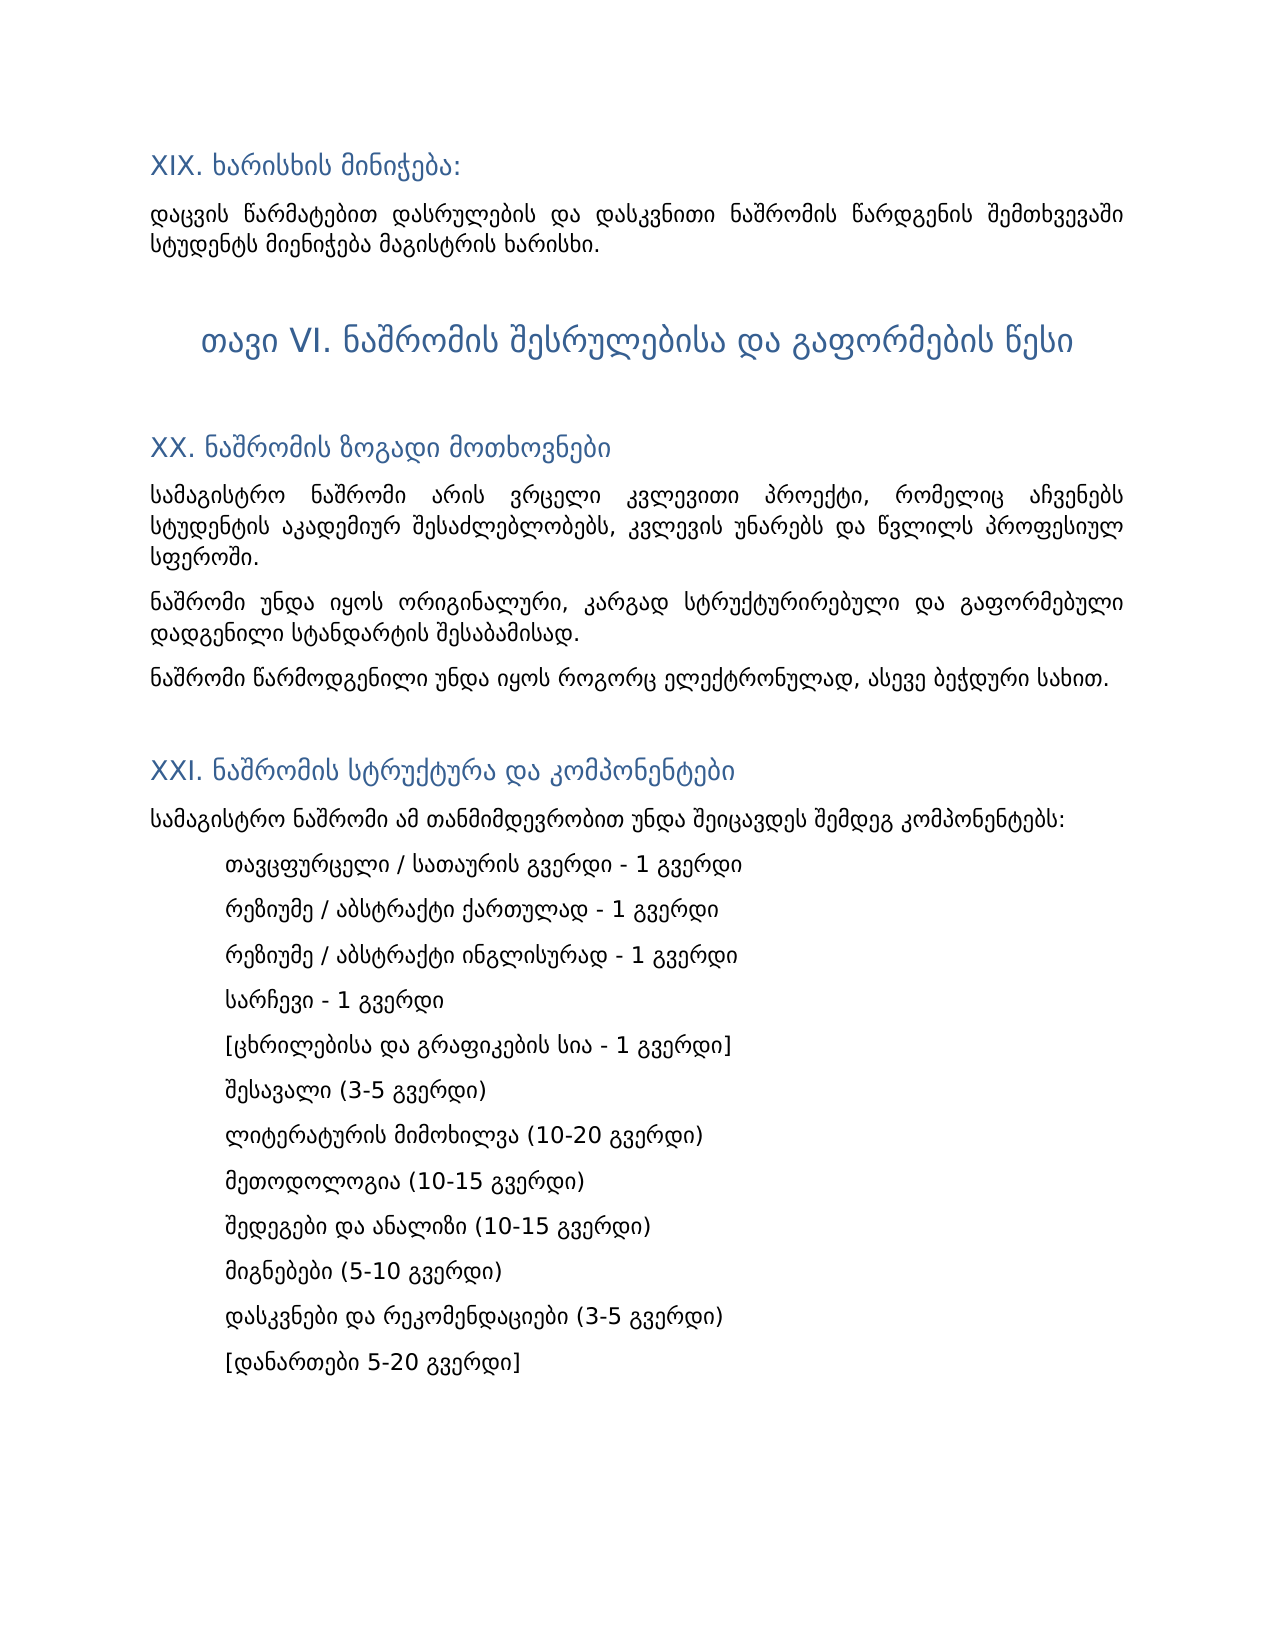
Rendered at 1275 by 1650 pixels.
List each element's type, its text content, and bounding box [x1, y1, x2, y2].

text თავცფურცელი / სათაურის გვერდი - 1 გვერდი [150, 851, 1125, 878]
text შესავალი (3-5 გვერდი) [150, 1077, 1125, 1104]
text [დანართები 5-20 გვერდი] [150, 1349, 1125, 1375]
subtitle XX. ნაშრომის ზოგადი მოთხოვნები [150, 432, 1125, 463]
subtitle XIX. ხარისხის მინიჭება: [150, 150, 1125, 182]
text დაცვის წარმატებით დასრულების და დასკვნითი ნაშრომის წარდგენის შემთხვევაში სტუდენტს მიენიჭება მაგისტრის ხარისხი. [150, 201, 1125, 258]
text [ცხრილებისა და გრაფიკების სია - 1 გვერდი] [150, 1032, 1125, 1059]
text სამაგისტრო ნაშრომი ამ თანმიმდევრობით უნდა შეიცავდეს შემდეგ კომპონენტებს: [150, 806, 1125, 833]
text რეზიუმე / აბსტრაქტი ქართულად - 1 გვერდი [150, 897, 1125, 923]
text რეზიუმე / აბსტრაქტი ინგლისურად - 1 გვერდი [150, 942, 1125, 968]
text ლიტერატურის მიმოხილვა (10-20 გვერდი) [150, 1123, 1125, 1149]
text ნაშრომი წარმოდგენილი უნდა იყოს როგორც ელექტრონულად, ასევე ბეჭდური სახით. [150, 665, 1125, 692]
subtitle თავი VI. ნაშრომის შესრულებისა და გაფორმების წესი [150, 322, 1125, 361]
text მეთოდოლოგია (10-15 გვერდი) [150, 1168, 1125, 1194]
text სარჩევი - 1 გვერდი [150, 987, 1125, 1014]
text შედეგები და ანალიზი (10-15 გვერდი) [150, 1213, 1125, 1240]
text სამაგისტრო ნაშრომი არის ვრცელი კვლევითი პროექტი, რომელიც აჩვენებს სტუდენტის აკადემიურ შესაძლებლობებს, კვლევის უნარებს და წვლილს პროფესიულ სფეროში. [150, 483, 1125, 571]
subtitle XXI. ნაშრომის სტრუქტურა და კომპონენტები [150, 755, 1125, 787]
text დასკვნები და რეკომენდაციები (3-5 გვერდი) [150, 1303, 1125, 1330]
text ნაშრომი უნდა იყოს ორიგინალური, კარგად სტრუქტურირებული და გაფორმებული დადგენილი სტანდარტის შესაბამისად. [150, 589, 1125, 646]
text მიგნებები (5-10 გვერდი) [150, 1258, 1125, 1285]
